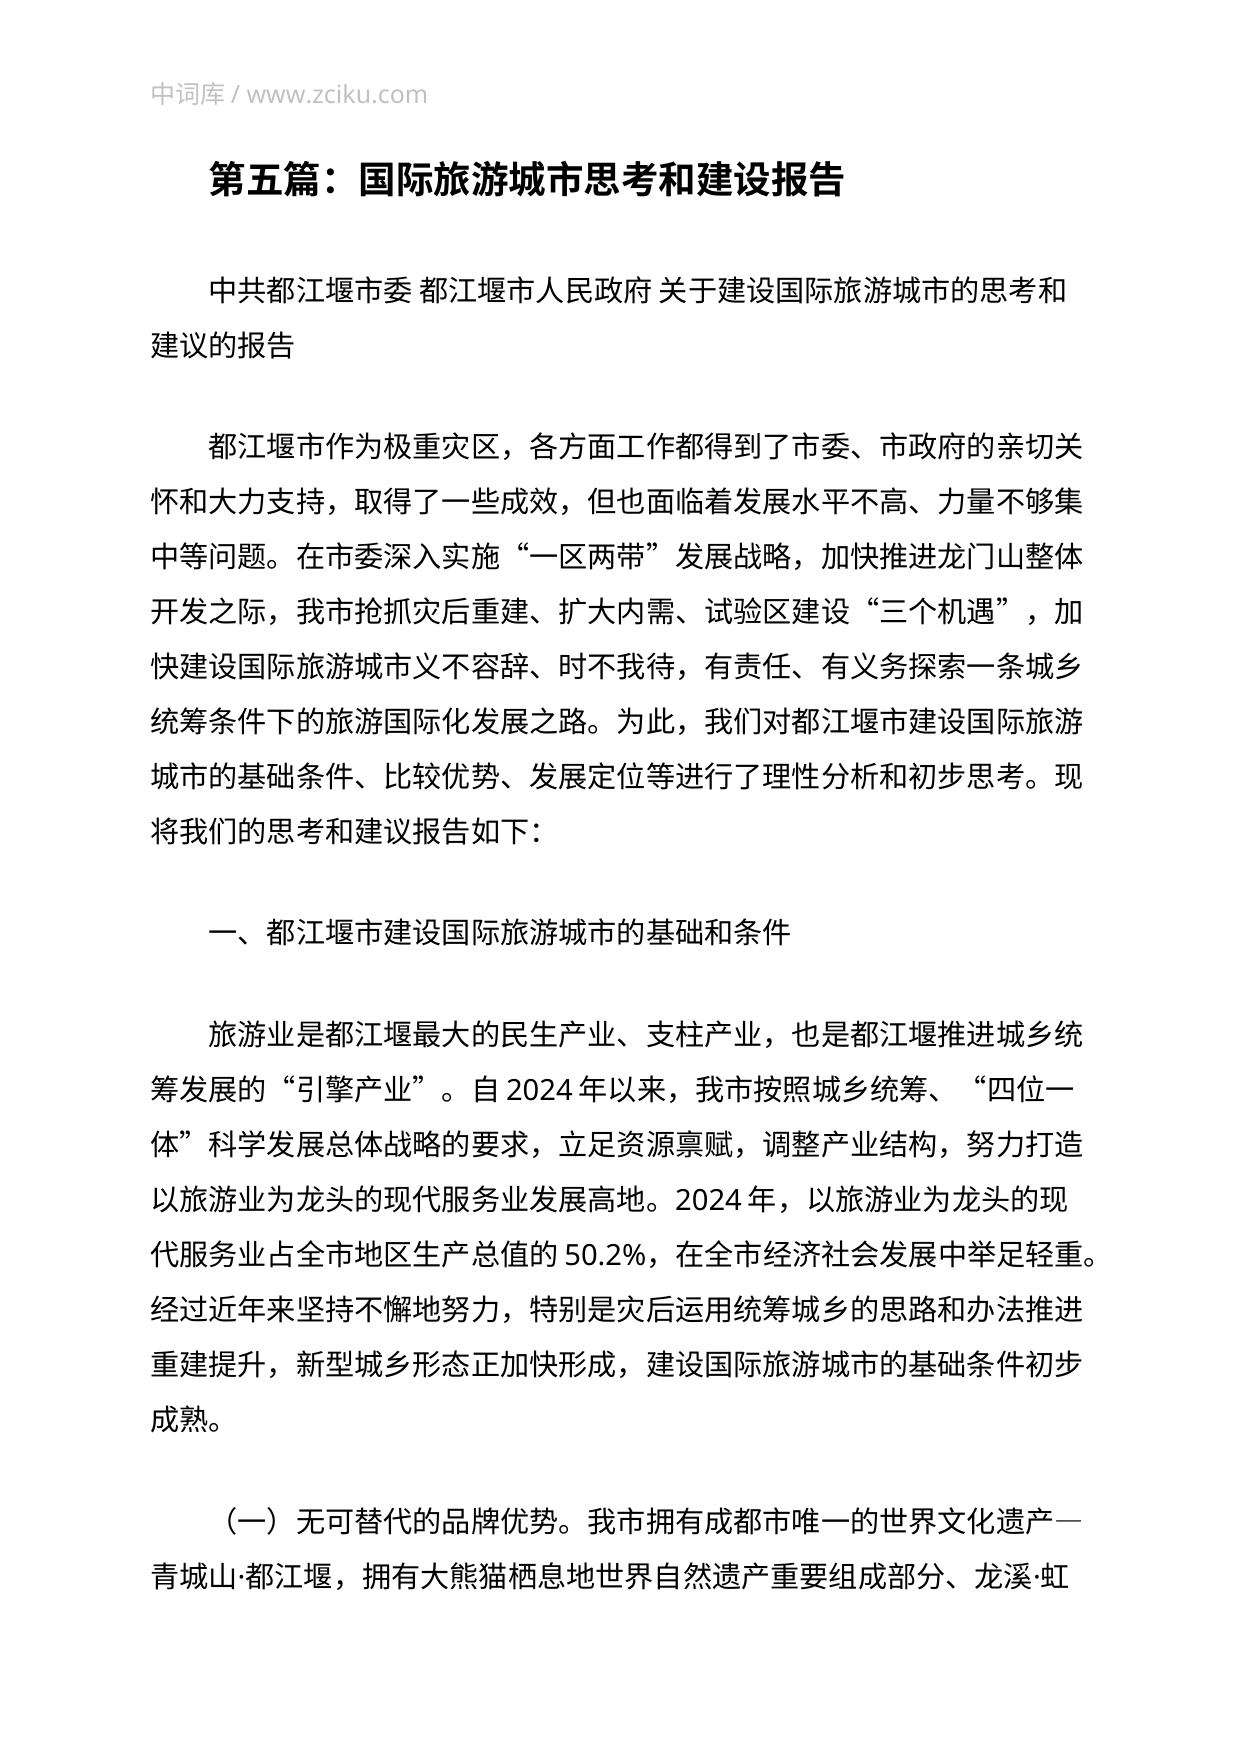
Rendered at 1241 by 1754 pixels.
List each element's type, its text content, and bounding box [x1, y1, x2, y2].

text 旅游业是都江堰最大的民生产业、支柱产业，也是都江堰推进城乡统筹发展的“引擎产业”。自2024年以来，我市按照城乡统筹、“四位一体”科学发展总体战略的要求，立足资源禀赋，调整产业结构，努力打造以旅游业为龙头的现代服务业发展高地。2024年，以旅游业为龙头的现代服务业占全市地区生产总值的50.2%，在全市经济社会发展中举足轻重。经过近年来坚持不懈地努力，特别是灾后运用统筹城乡的思路和办法推进重建提升，新型城乡形态正加快形成，建设国际旅游城市的基础条件初步成熟。 [150, 1012, 1090, 1439]
text 一、都江堰市建设国际旅游城市的基础和条件 [150, 910, 1090, 952]
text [150, 1498, 1090, 1596]
text 中共都江堰市委 都江堰市人民政府 关于建设国际旅游城市的思考和建议的报告 [150, 267, 1090, 364]
text 都江堰市作为极重灾区，各方面工作都得到了市委、市政府的亲切关怀和大力支持，取得了一些成效，但也面临着发展水平不高、力量不够集中等问题。在市委深入实施“一区两带”发展战略，加快推进龙门山整体开发之际，我市抢抓灾后重建、扩大内需、试验区建设“三个机遇”，加快建设国际旅游城市义不容辞、时不我待，有责任、有义务探索一条城乡统筹条件下的旅游国际化发展之路。为此，我们对都江堰市建设国际旅游城市的基础条件、比较优势、发展定位等进行了理性分析和初步思考。现将我们的思考和建议报告如下： [150, 424, 1090, 851]
text 第五篇：国际旅游城市思考和建设报告 [150, 150, 1090, 204]
